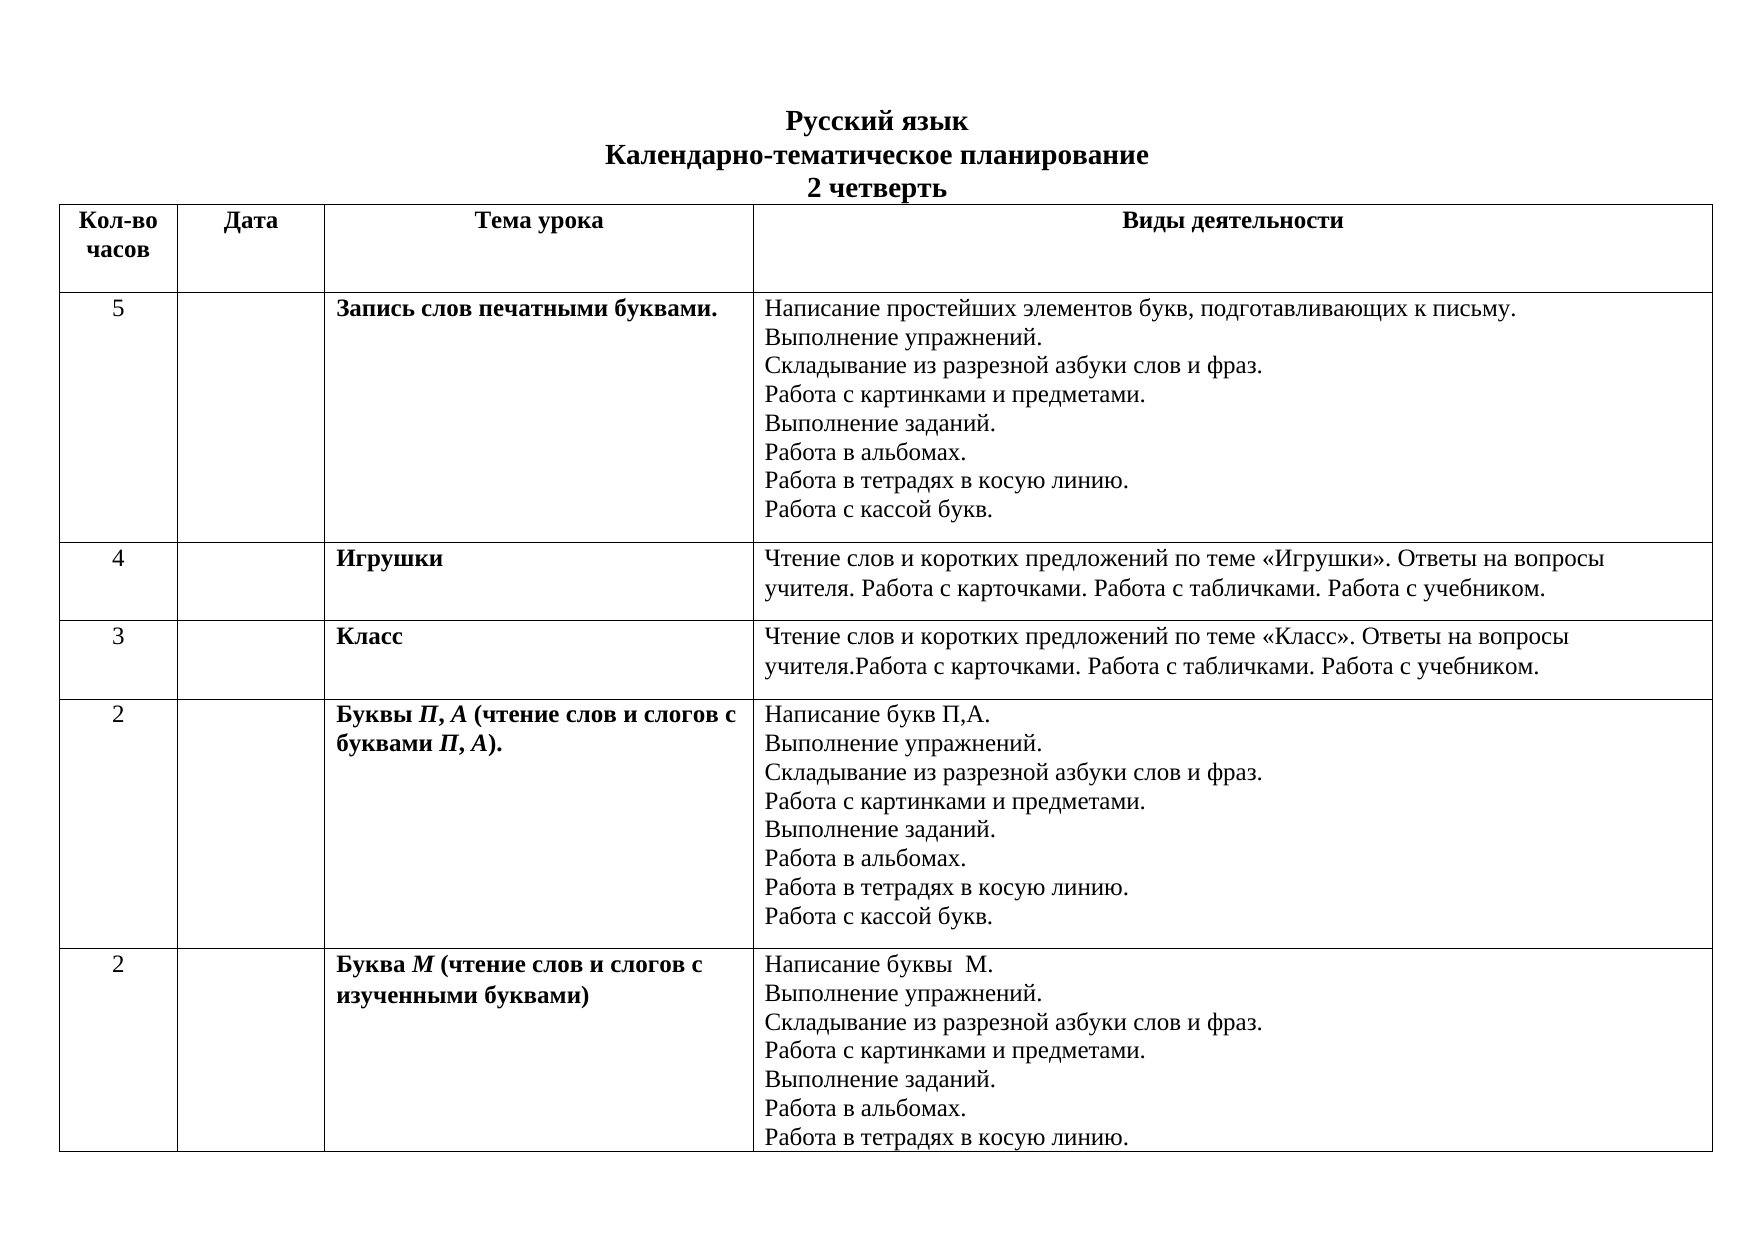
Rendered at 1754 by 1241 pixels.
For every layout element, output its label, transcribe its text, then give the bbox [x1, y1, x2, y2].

table_cell 5 [60, 293, 177, 542]
table_cell [178, 949, 324, 1151]
table_cell [178, 700, 324, 948]
table_header Кол-во часов [60, 205, 177, 292]
text 2 четверть [118, 171, 1636, 204]
table_cell Чтение слов и коротких предложений по теме «Игрушки». Ответы на вопросы учителя. Работа с карточками. Работа с табличками. Работа с учебником. [754, 543, 1712, 620]
text Русский язык [118, 103, 1636, 137]
table_cell [178, 293, 324, 542]
table_cell 2 [60, 700, 177, 948]
table_cell 2 [60, 949, 177, 1151]
table_cell Игрушки [325, 543, 753, 620]
table_header Дата [178, 205, 324, 292]
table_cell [754, 949, 1712, 1151]
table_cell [325, 949, 753, 1151]
table_cell Буквы П, А (чтение слов и слогов с буквами П, А). [325, 700, 753, 948]
table_cell 3 [60, 621, 177, 698]
table_cell [178, 543, 324, 620]
table_header Тема урока [325, 205, 753, 292]
text Календарно-тематическое планирование [118, 137, 1636, 171]
table_cell [178, 621, 324, 698]
table_header Виды деятельности [754, 205, 1712, 292]
table_cell Запись слов печатными буквами. [325, 293, 753, 542]
table_cell Написание простейших элементов букв, подготавливающих к письму. Выполнение упражнений. Складывание из разрезной азбуки слов и фраз. Работа с картинками и предметами. Выполнение заданий. Работа в альбомах. Работа в тетрадях в косую линию. Работа с кассой букв. [754, 293, 1712, 542]
table_cell Написание букв П,А. Выполнение упражнений. Складывание из разрезной азбуки слов и фраз. Работа с картинками и предметами. Выполнение заданий. Работа в альбомах. Работа в тетрадях в косую линию. Работа с кассой букв. [754, 700, 1712, 948]
table_cell Класс [325, 621, 753, 698]
table_cell Чтение слов и коротких предложений по теме «Класс». Ответы на вопросы учителя.Работа с карточками. Работа с табличками. Работа с учебником. [754, 621, 1712, 698]
table_cell 4 [60, 543, 177, 620]
